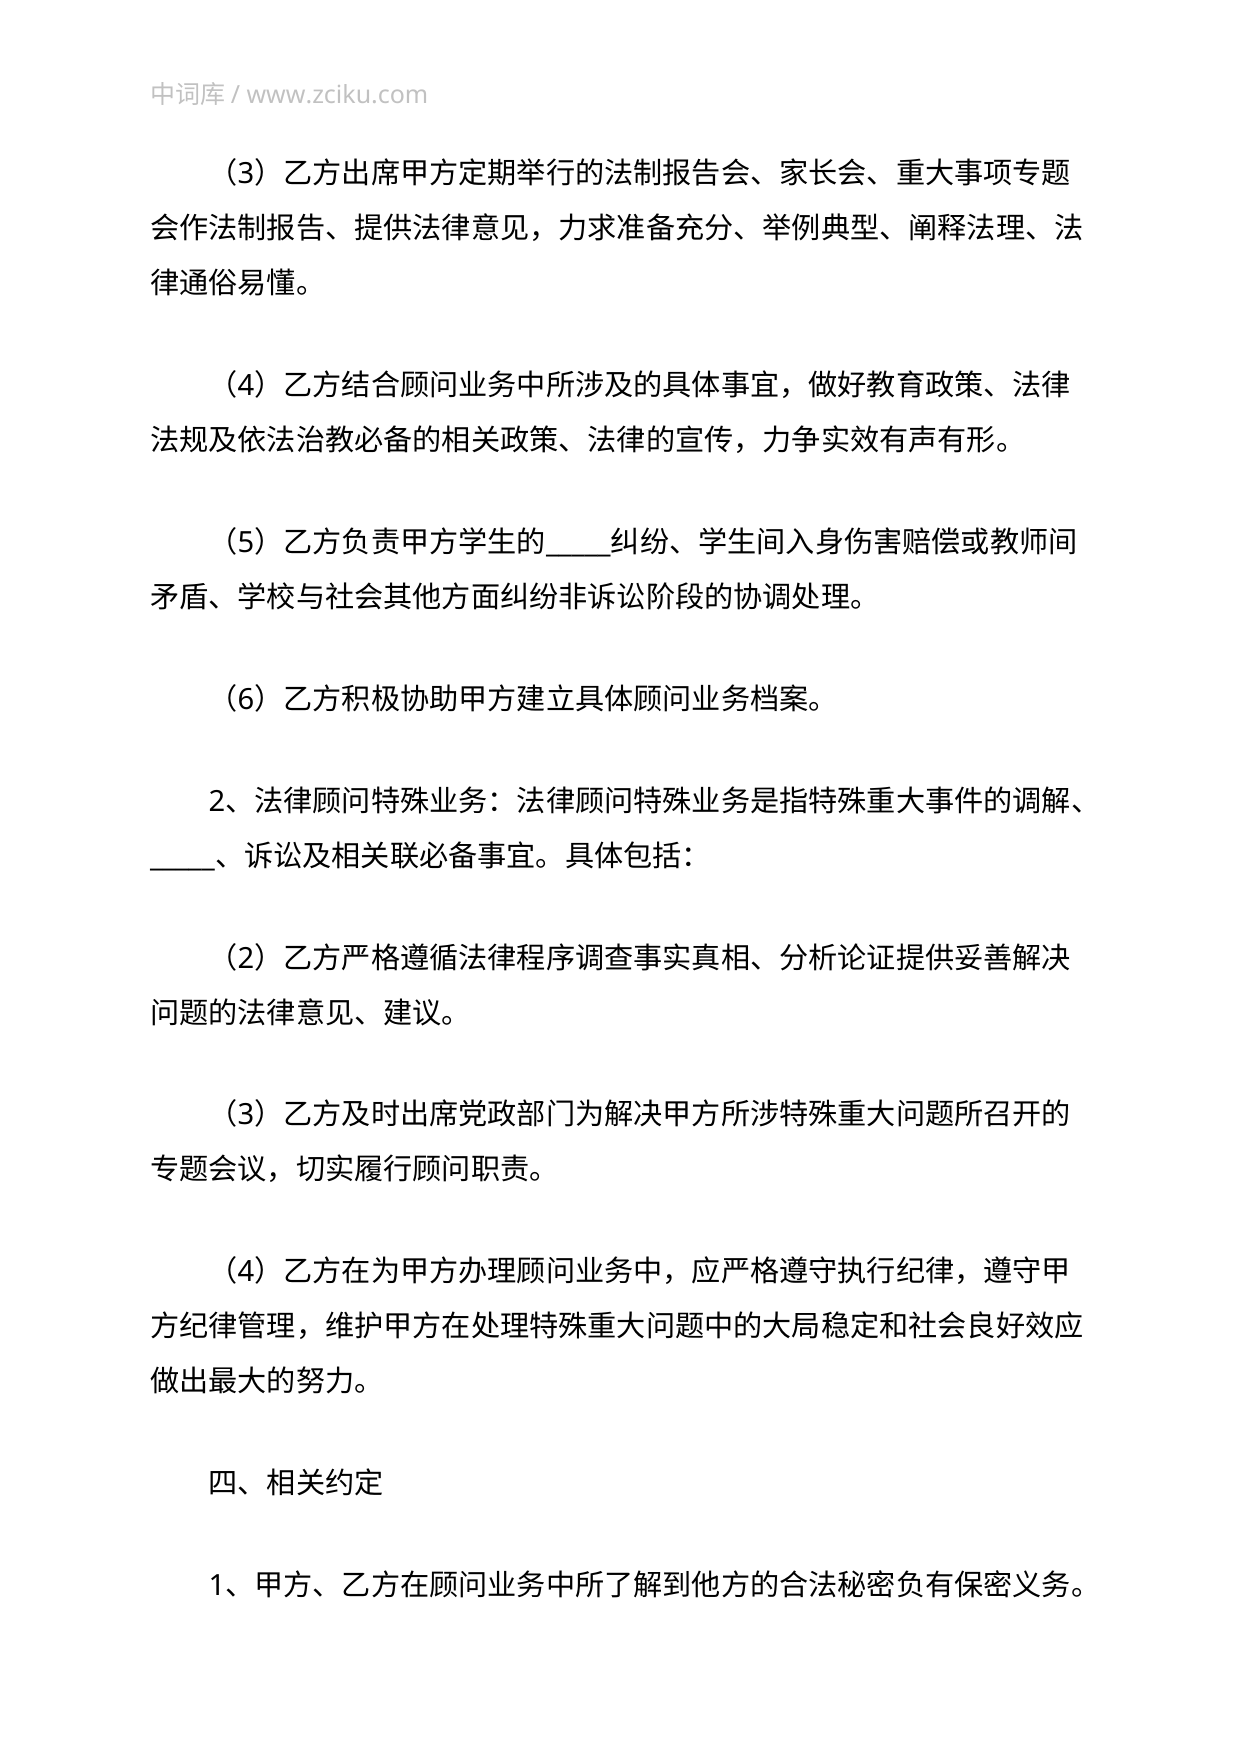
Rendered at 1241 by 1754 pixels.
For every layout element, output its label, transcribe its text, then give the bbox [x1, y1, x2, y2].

text （4）乙方在为甲方办理顾问业务中，应严格遵守执行纪律，遵守甲方纪律管理，维护甲方在处理特殊重大问题中的大局稳定和社会良好效应做出最大的努力。 [150, 1248, 1090, 1400]
text 1、甲方、乙方在顾问业务中所了解到他方的合法秘密负有保密义务。 [150, 1561, 1090, 1603]
text （3）乙方及时出席党政部门为解决甲方所涉特殊重大问题所召开的专题会议，切实履行顾问职责。 [150, 1091, 1090, 1188]
text （3）乙方出席甲方定期举行的法制报告会、家长会、重大事项专题会作法制报告、提供法律意见，力求准备充分、举例典型、阐释法理、法律通俗易懂。 [150, 150, 1090, 302]
text （2）乙方严格遵循法律程序调查事实真相、分析论证提供妥善解决问题的法律意见、建议。 [150, 934, 1090, 1031]
text （6）乙方积极协助甲方建立具体顾问业务档案。 [150, 675, 1090, 718]
text （4）乙方结合顾问业务中所涉及的具体事宜，做好教育政策、法律法规及依法治教必备的相关政策、法律的宣传，力争实效有声有形。 [150, 362, 1090, 459]
text 2、法律顾问特殊业务：法律顾问特殊业务是指特殊重大事件的调解、_____、诉讼及相关联必备事宜。具体包括： [150, 777, 1090, 874]
text （5）乙方负责甲方学生的_____纠纷、学生间入身伤害赔偿或教师间矛盾、学校与社会其他方面纠纷非诉讼阶段的协调处理。 [150, 518, 1090, 616]
text 四、相关约定 [150, 1459, 1090, 1502]
